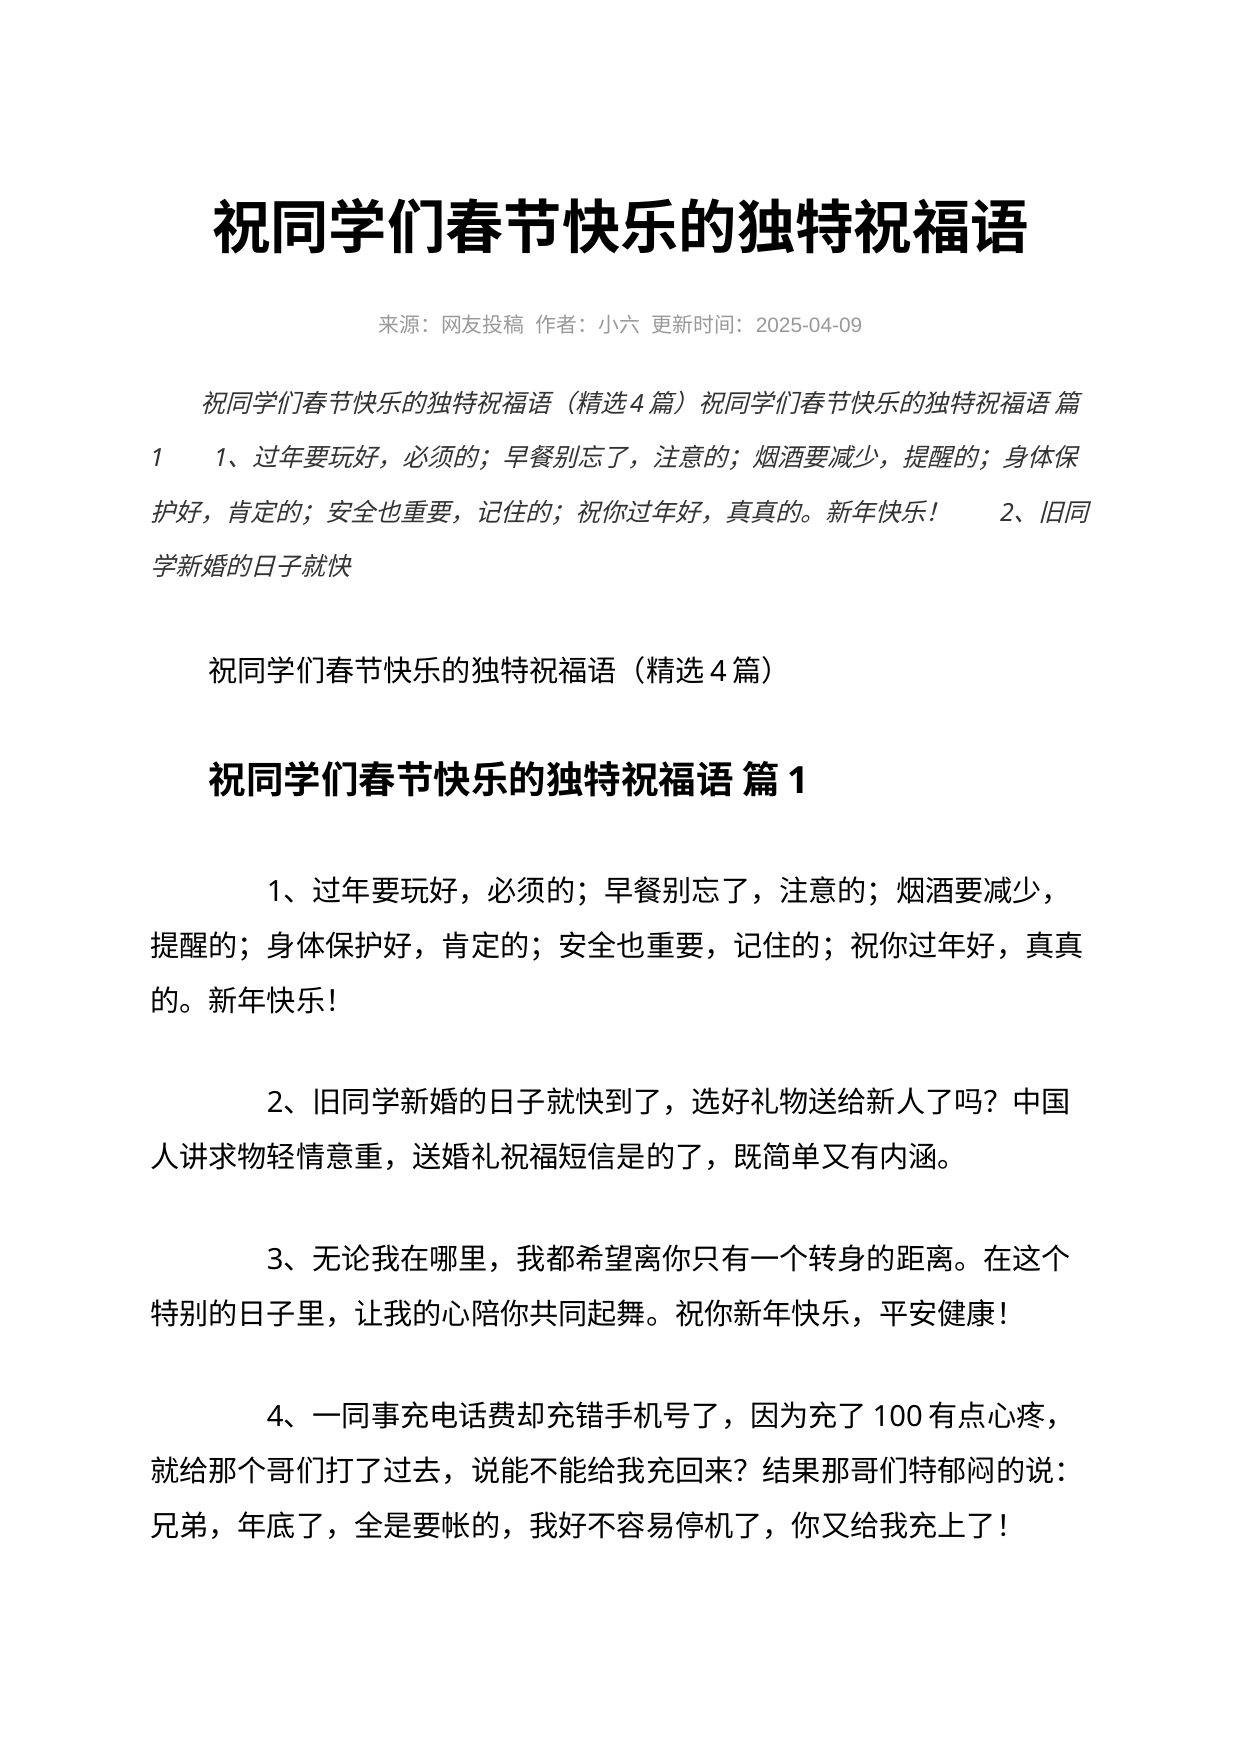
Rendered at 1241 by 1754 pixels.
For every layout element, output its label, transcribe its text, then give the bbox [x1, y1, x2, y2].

text 1、过年要玩好，必须的；早餐别忘了，注意的；烟酒要减少，提醒的；身体保护好，肯定的；安全也重要，记住的；祝你过年好，真真的。新年快乐！ [150, 867, 1090, 1019]
subtitle 祝同学们春节快乐的独特祝福语 [150, 181, 1090, 266]
text 祝同学们春节快乐的独特祝福语（精选4篇）祝同学们春节快乐的独特祝福语 篇1 1、过年要玩好，必须的；早餐别忘了，注意的；烟酒要减少，提醒的；身体保护好，肯定的；安全也重要，记住的；祝你过年好，真真的。新年快乐！ 2、旧同学新婚的日子就快 [150, 383, 1090, 583]
text 祝同学们春节快乐的独特祝福语 篇1 [150, 750, 1090, 804]
text 祝同学们春节快乐的独特祝福语（精选4篇） [150, 648, 1090, 690]
text 4、一同事充电话费却充错手机号了，因为充了100有点心疼，就给那个哥们打了过去，说能不能给我充回来？结果那哥们特郁闷的说：兄弟，年底了，全是要帐的，我好不容易停机了，你又给我充上了！ [150, 1393, 1090, 1545]
text 3、无论我在哪里，我都希望离你只有一个转身的距离。在这个特别的日子里，让我的心陪你共同起舞。祝你新年快乐，平安健康！ [150, 1236, 1090, 1333]
text 来源：网友投稿 作者：小六 更新时间：2025-04-09 [150, 313, 1090, 337]
text 2、旧同学新婚的日子就快到了，选好礼物送给新人了吗？中国人讲求物轻情意重，送婚礼祝福短信是的了，既简单又有内涵。 [150, 1079, 1090, 1176]
